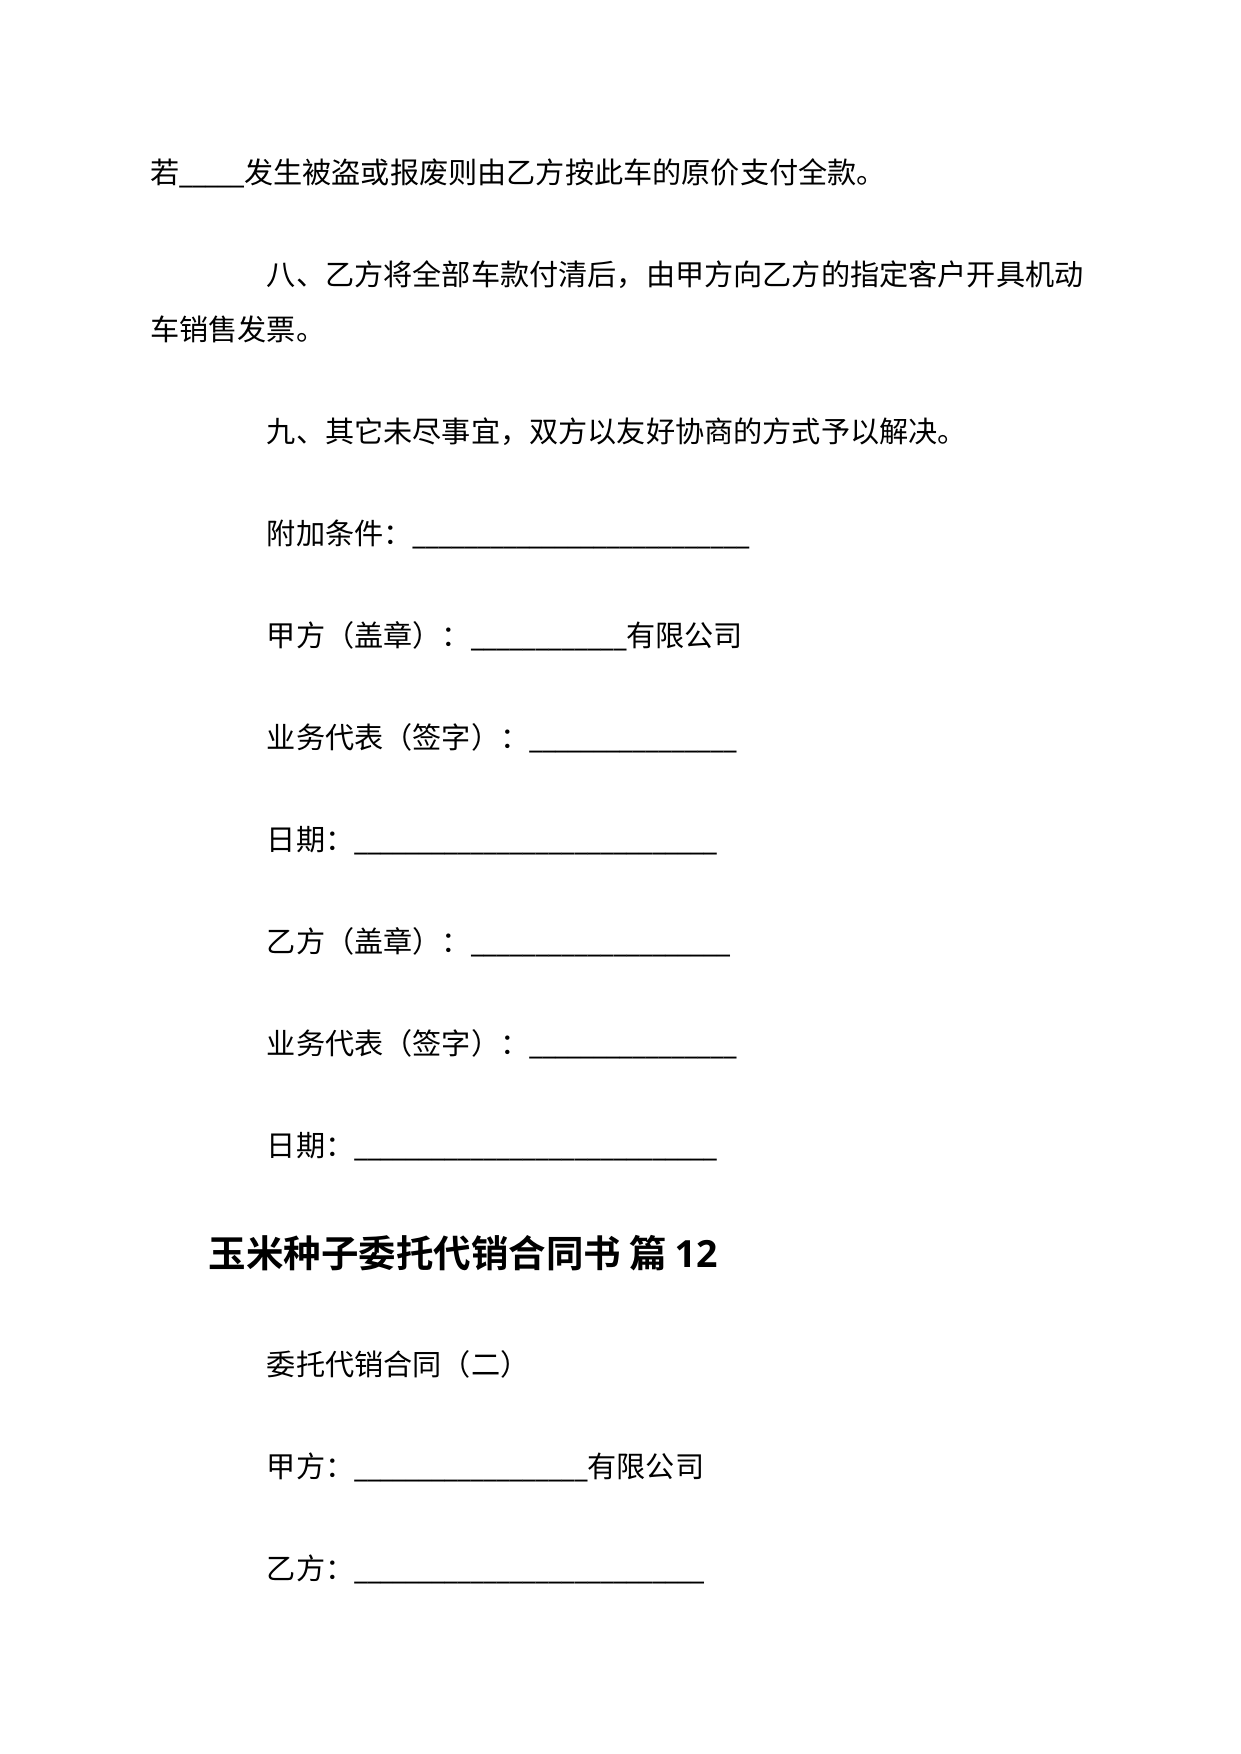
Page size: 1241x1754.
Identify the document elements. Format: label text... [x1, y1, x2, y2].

text 甲方：__________________有限公司 [150, 1444, 1090, 1486]
text 乙方：___________________________ [150, 1546, 1090, 1588]
text 业务代表（签字）：________________ [150, 714, 1090, 757]
text 日期：____________________________ [150, 816, 1090, 859]
text 委托代销合同（二） [150, 1342, 1090, 1384]
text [150, 150, 1090, 192]
text 甲方（盖章）：____________有限公司 [150, 612, 1090, 655]
text 玉米种子委托代销合同书 篇12 [150, 1224, 1090, 1279]
text 乙方（盖章）：____________________ [150, 918, 1090, 961]
text 业务代表（签字）：________________ [150, 1020, 1090, 1063]
text 八、乙方将全部车款付清后，由甲方向乙方的指定客户开具机动车销售发票。 [150, 252, 1090, 349]
text 附加条件：__________________________ [150, 510, 1090, 553]
text 日期：____________________________ [150, 1122, 1090, 1165]
text 九、其它未尽事宜，双方以友好协商的方式予以解决。 [150, 409, 1090, 451]
